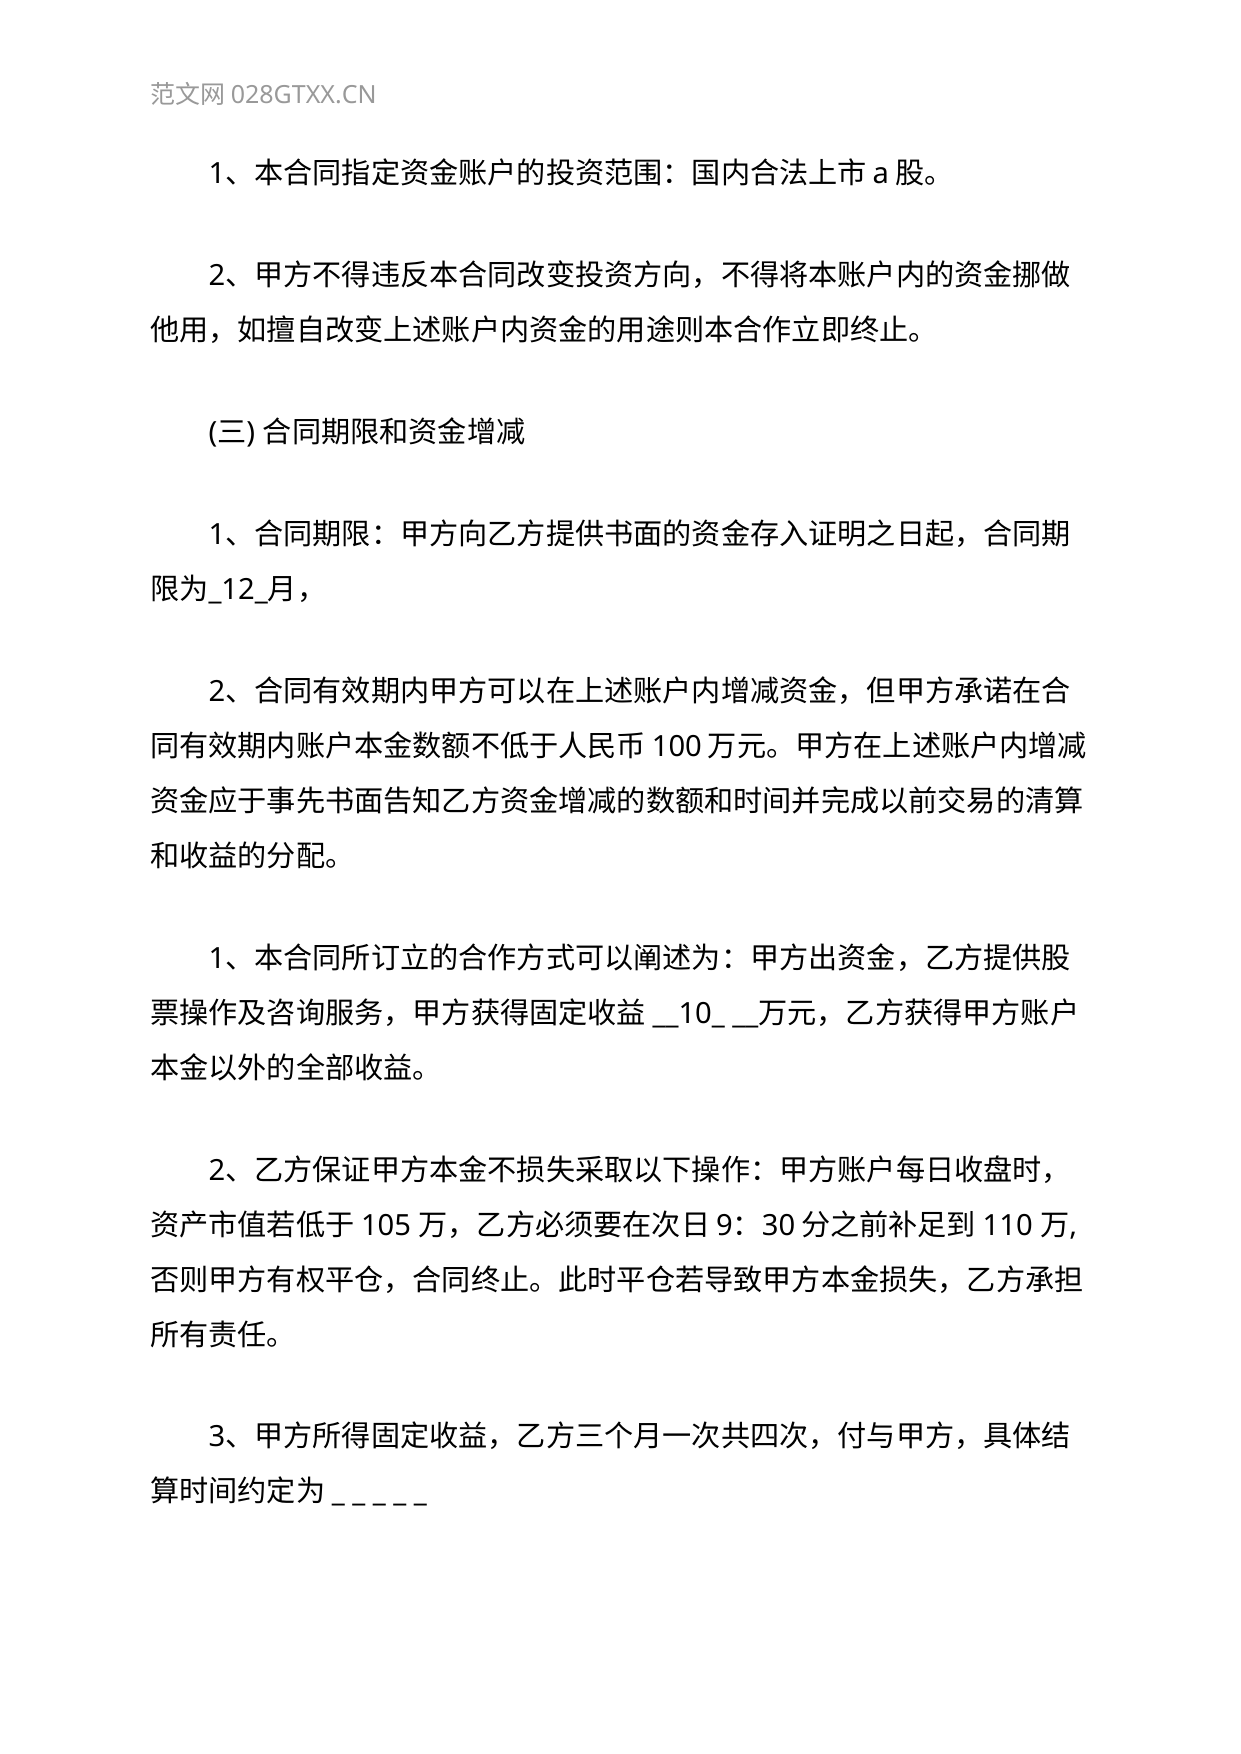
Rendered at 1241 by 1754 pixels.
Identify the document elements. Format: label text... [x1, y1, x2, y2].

text 1、本合同所订立的合作方式可以阐述为：甲方出资金，乙方提供股票操作及咨询服务，甲方获得固定收益 __10_ __万元，乙方获得甲方账户本金以外的全部收益。 [150, 934, 1090, 1087]
text 2、乙方保证甲方本金不损失采取以下操作：甲方账户每日收盘时，资产市值若低于 105 万，乙方必须要在次日9：30分之前补足到 110 万,否则甲方有权平仓，合同终止。此时平仓若导致甲方本金损失，乙方承担所有责任。 [150, 1146, 1090, 1353]
text 1、合同期限：甲方向乙方提供书面的资金存入证明之日起，合同期限为_12_月， [150, 511, 1090, 608]
text 2、甲方不得违反本合同改变投资方向，不得将本账户内的资金挪做他用，如擅自改变上述账户内资金的用途则本合作立即终止。 [150, 252, 1090, 349]
text 1、本合同指定资金账户的投资范围：国内合法上市a股。 [150, 150, 1090, 192]
text (三) 合同期限和资金增减 [150, 409, 1090, 451]
text 3、甲方所得固定收益，乙方三个月一次共四次，付与甲方，具体结算时间约定为 _ _ _ _ _ [150, 1413, 1090, 1510]
text 2、合同有效期内甲方可以在上述账户内增减资金，但甲方承诺在合同有效期内账户本金数额不低于人民币100万元。甲方在上述账户内增减资金应于事先书面告知乙方资金增减的数额和时间并完成以前交易的清算和收益的分配。 [150, 668, 1090, 875]
